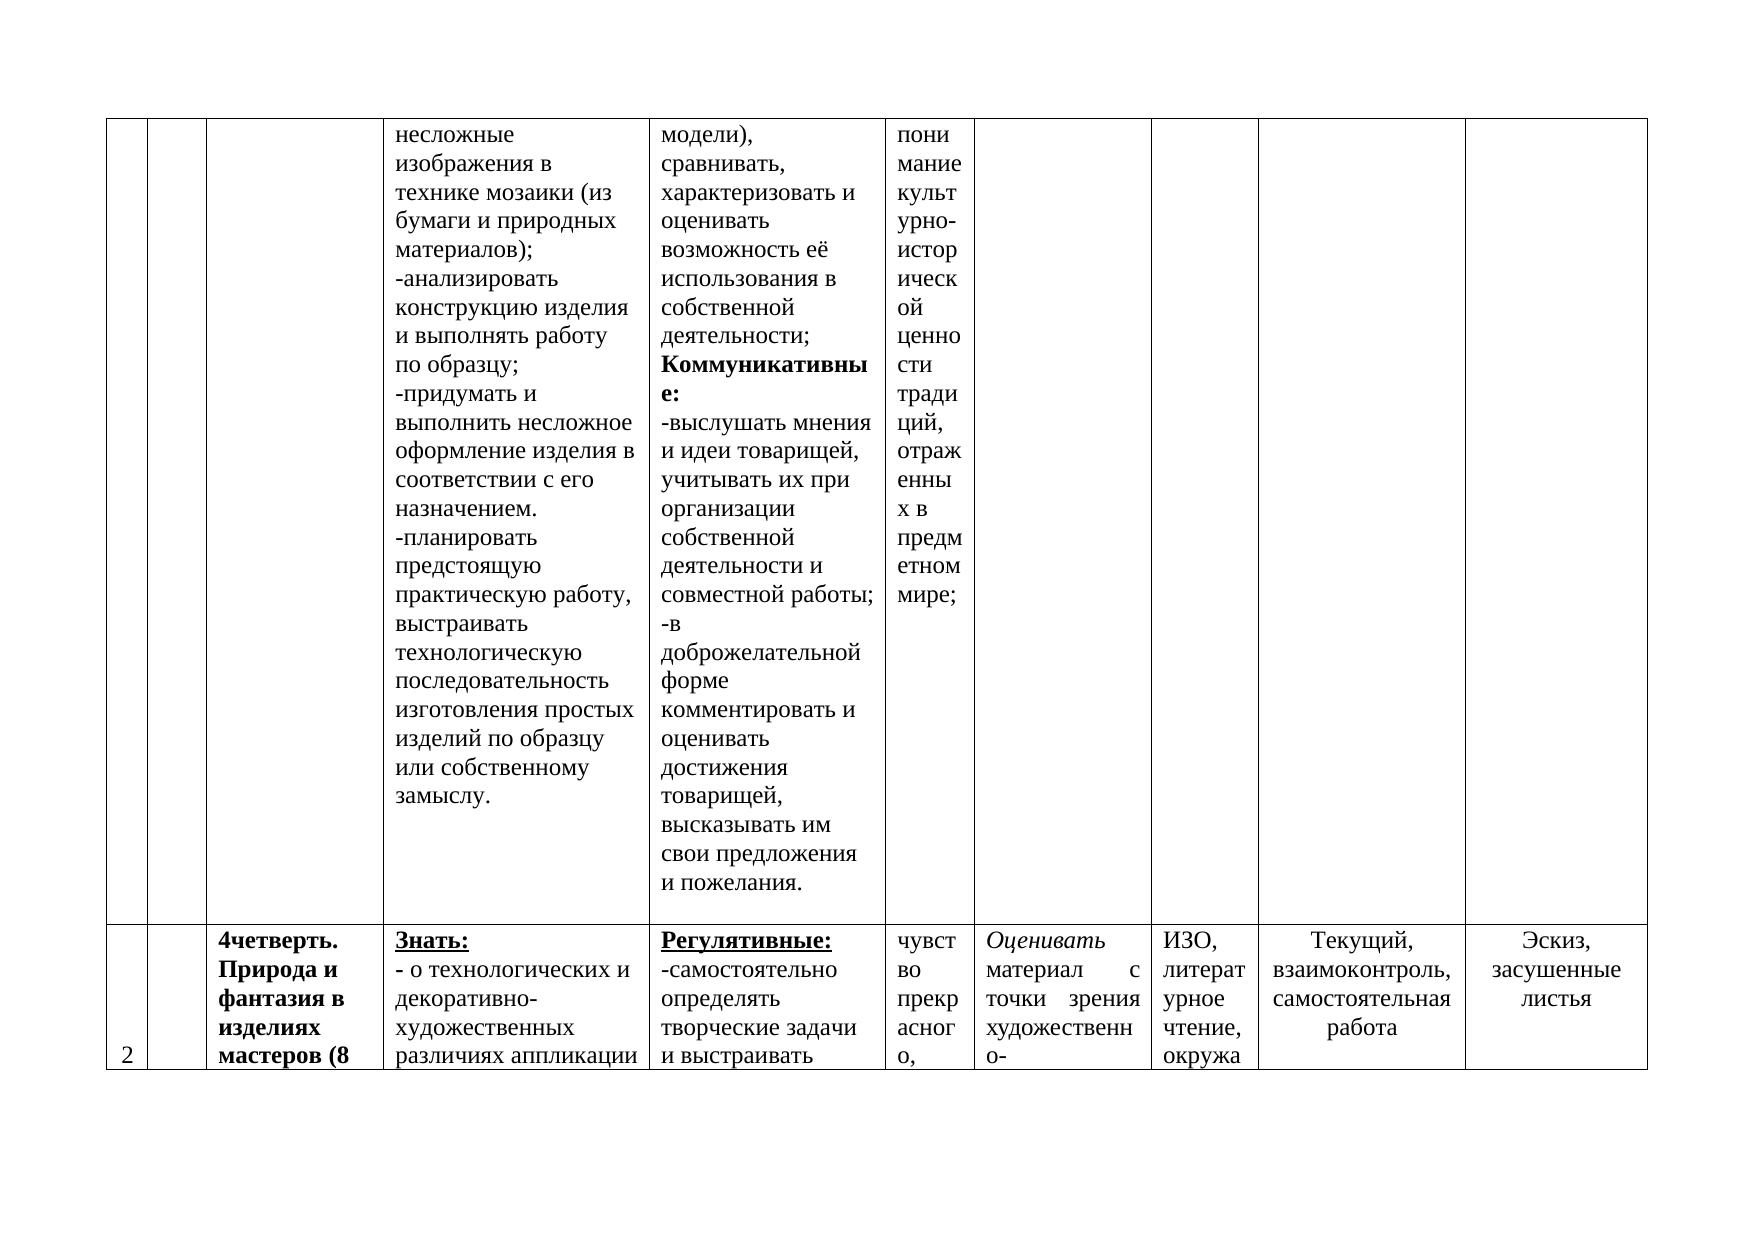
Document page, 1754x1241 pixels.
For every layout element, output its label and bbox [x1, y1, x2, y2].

table_cell [1152, 119, 1258, 924]
table_cell [1259, 119, 1465, 924]
table_cell [650, 119, 885, 924]
table_cell [107, 925, 147, 1069]
table_cell [886, 925, 974, 1069]
table_cell [207, 119, 383, 924]
table_cell [1259, 925, 1465, 1069]
table_cell [1466, 119, 1647, 924]
table_cell [384, 925, 649, 1069]
table_cell [650, 925, 885, 1069]
table_cell [207, 925, 383, 1069]
table_cell [1466, 925, 1647, 1069]
table_cell [975, 925, 1151, 1069]
table_cell [975, 119, 1151, 924]
table_cell [384, 119, 649, 924]
table_cell [107, 119, 147, 924]
table_cell [1152, 925, 1258, 1069]
table_cell [886, 119, 974, 924]
table_cell [148, 925, 206, 1069]
table_cell [148, 119, 206, 924]
